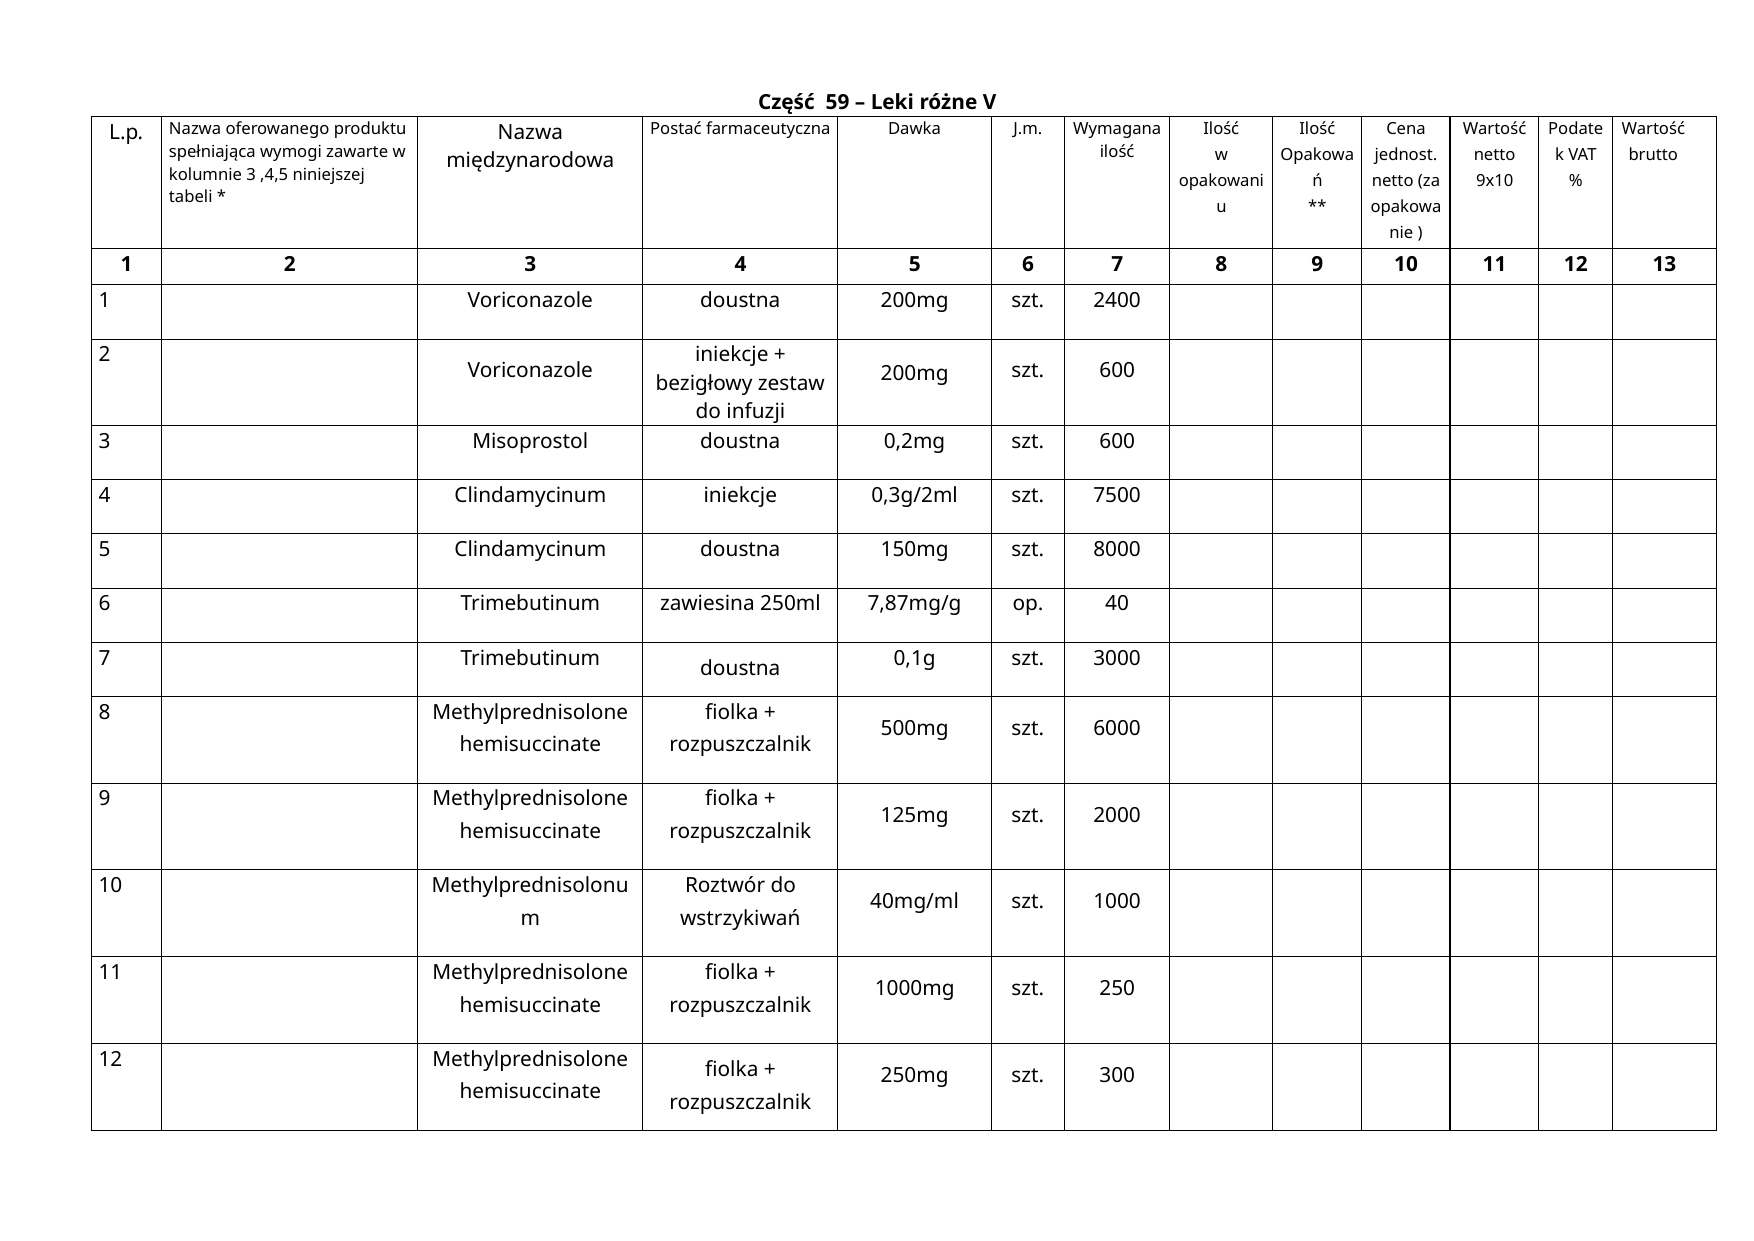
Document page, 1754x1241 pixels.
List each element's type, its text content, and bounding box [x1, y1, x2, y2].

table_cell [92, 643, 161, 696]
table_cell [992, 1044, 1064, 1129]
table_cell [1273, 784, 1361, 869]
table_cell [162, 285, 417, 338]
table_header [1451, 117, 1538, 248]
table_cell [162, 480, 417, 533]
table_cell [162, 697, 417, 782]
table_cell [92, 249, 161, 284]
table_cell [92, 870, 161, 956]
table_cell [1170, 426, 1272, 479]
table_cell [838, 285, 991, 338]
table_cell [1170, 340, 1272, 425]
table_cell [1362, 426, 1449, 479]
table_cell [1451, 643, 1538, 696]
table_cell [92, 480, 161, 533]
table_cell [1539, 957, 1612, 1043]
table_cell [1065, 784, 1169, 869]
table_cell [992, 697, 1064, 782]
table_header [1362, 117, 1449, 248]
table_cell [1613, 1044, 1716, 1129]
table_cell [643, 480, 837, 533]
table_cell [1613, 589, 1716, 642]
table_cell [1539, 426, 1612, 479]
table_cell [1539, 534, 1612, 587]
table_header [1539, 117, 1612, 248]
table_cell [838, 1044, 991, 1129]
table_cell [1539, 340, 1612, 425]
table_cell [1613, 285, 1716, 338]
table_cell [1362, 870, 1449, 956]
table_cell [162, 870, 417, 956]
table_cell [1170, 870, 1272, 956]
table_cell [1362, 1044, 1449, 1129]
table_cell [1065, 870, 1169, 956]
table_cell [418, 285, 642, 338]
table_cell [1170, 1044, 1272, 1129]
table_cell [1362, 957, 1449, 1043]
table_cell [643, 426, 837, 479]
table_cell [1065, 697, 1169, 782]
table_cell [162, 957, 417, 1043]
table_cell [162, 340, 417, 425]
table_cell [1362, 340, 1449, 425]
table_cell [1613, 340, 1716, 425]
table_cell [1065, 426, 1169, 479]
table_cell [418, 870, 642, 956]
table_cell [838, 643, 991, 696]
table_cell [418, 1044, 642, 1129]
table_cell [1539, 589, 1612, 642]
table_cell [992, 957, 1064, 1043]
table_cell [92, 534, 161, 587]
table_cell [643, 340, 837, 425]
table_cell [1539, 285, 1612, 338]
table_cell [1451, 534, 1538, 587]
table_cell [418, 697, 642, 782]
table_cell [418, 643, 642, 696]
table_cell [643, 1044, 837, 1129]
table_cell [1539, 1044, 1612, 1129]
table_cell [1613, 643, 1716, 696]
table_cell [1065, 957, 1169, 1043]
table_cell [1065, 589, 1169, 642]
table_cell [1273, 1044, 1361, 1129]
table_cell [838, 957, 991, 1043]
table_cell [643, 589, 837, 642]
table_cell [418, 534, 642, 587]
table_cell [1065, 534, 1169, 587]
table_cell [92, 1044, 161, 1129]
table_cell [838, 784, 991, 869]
text Część 59 – Leki różne V [136, 87, 1618, 116]
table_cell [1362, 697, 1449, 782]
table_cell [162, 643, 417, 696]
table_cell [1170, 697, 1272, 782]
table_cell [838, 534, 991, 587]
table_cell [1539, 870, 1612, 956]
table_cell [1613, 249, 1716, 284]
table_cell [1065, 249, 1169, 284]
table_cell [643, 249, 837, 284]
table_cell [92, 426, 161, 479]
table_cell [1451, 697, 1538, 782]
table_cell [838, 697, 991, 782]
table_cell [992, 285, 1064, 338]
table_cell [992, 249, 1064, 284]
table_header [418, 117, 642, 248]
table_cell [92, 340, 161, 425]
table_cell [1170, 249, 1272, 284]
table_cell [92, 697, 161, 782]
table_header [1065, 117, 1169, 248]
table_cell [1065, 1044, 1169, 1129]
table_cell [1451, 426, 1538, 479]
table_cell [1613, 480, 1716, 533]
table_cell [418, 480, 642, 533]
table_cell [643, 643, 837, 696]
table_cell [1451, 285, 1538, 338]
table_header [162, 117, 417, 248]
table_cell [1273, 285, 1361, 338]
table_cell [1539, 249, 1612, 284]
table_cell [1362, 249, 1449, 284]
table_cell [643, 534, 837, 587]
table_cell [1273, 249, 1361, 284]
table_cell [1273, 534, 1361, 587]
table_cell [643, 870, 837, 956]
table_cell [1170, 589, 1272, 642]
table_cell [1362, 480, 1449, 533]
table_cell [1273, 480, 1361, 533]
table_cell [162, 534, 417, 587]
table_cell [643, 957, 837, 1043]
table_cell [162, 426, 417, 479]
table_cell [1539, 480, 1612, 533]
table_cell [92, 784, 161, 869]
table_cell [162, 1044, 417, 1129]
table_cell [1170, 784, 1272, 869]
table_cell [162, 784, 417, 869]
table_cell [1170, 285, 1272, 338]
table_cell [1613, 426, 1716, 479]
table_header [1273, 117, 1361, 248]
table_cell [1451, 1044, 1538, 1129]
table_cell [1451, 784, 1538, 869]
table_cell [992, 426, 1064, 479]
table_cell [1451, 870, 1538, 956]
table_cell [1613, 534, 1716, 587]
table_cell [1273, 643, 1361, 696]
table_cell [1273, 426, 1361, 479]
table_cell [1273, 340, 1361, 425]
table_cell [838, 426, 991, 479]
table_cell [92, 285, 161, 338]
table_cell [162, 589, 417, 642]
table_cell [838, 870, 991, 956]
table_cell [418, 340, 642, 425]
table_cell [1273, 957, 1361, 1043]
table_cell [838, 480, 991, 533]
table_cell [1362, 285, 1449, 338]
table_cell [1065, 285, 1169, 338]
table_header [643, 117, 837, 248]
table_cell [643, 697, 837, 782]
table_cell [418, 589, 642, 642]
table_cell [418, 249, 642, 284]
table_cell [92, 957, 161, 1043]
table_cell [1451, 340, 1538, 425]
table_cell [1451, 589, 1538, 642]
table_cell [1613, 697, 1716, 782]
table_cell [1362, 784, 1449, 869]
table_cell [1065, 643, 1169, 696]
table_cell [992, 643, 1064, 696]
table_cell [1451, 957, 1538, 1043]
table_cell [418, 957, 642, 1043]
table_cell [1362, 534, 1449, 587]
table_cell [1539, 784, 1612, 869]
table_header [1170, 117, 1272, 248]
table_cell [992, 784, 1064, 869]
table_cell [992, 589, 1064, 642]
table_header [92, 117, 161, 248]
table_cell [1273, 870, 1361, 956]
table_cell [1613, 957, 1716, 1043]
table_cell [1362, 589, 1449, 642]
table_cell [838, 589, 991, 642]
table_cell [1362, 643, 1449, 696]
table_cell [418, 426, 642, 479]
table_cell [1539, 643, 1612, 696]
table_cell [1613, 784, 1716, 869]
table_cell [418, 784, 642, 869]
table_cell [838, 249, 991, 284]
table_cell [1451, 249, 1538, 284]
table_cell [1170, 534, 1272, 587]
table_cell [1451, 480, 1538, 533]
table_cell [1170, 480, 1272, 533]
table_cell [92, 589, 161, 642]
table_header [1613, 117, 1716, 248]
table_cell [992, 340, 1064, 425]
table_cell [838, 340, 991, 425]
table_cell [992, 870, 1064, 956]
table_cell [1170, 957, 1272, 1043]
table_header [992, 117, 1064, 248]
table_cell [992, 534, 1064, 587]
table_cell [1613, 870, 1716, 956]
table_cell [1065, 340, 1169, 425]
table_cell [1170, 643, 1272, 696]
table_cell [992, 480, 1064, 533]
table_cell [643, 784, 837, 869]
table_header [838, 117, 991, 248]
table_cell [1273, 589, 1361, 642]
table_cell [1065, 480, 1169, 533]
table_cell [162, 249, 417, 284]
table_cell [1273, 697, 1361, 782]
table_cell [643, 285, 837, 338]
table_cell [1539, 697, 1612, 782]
